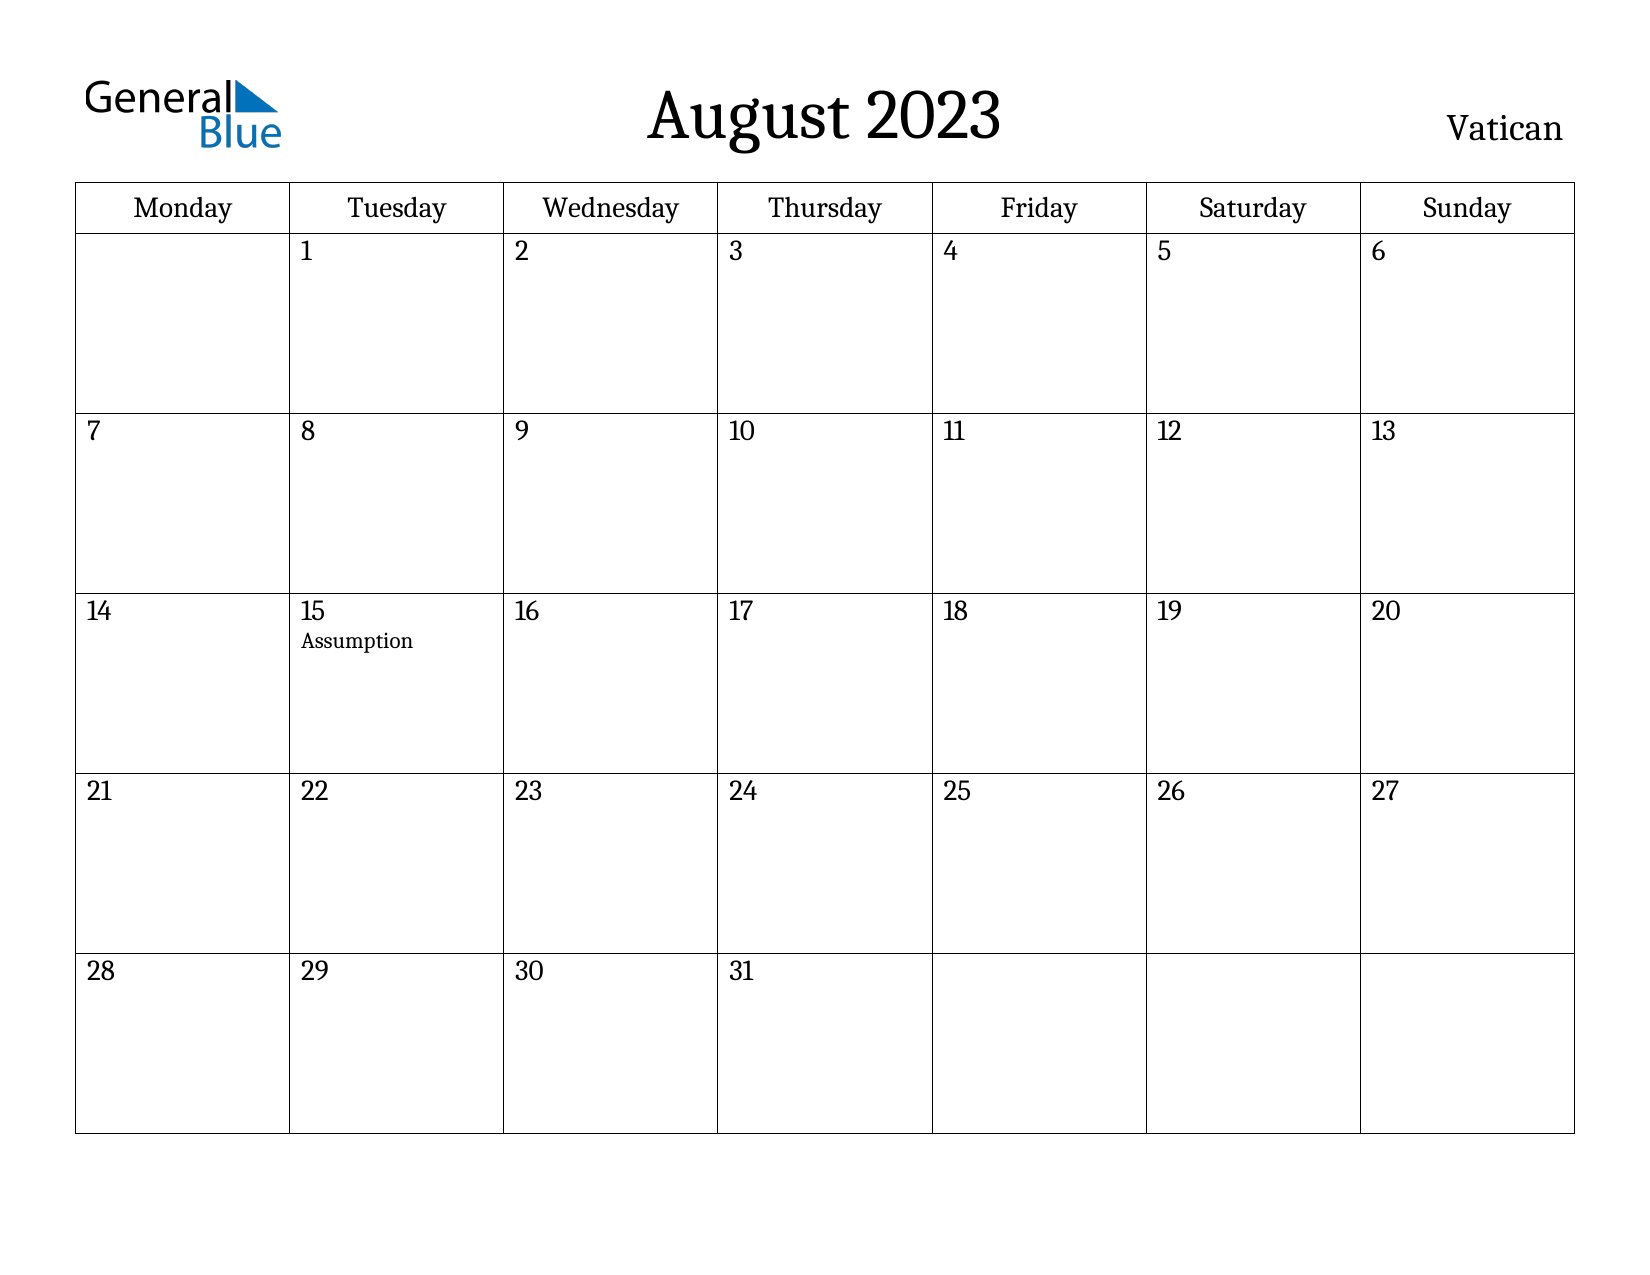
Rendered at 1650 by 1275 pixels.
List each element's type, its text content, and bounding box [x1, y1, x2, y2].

table_cell [290, 988, 503, 1133]
table_cell [76, 448, 289, 593]
table_cell [504, 267, 717, 413]
table_cell 31 [718, 954, 932, 987]
table_cell 24 [718, 774, 932, 807]
table_cell [1147, 954, 1360, 987]
table_cell [1147, 627, 1360, 773]
table_cell 11 [933, 414, 1146, 447]
table_cell 20 [1361, 594, 1574, 627]
table_cell [1361, 627, 1574, 773]
table_cell [504, 988, 717, 1133]
table_cell Thursday [718, 183, 932, 233]
table_cell [933, 267, 1146, 413]
table_cell [718, 448, 932, 593]
table_cell 14 [76, 594, 289, 627]
table_cell [76, 988, 289, 1133]
table_cell [933, 954, 1146, 987]
table_cell Sunday [1361, 183, 1574, 233]
table_cell Monday [76, 183, 289, 233]
table_cell 9 [504, 414, 717, 447]
table_cell [933, 988, 1146, 1133]
table_header August 2023 [504, 75, 1146, 182]
table_cell [718, 267, 932, 413]
table_header [76, 75, 503, 182]
table_cell 22 [290, 774, 503, 807]
table_cell [1361, 267, 1574, 413]
table_cell [1361, 808, 1574, 953]
table_cell 7 [76, 414, 289, 447]
table_cell 18 [933, 594, 1146, 627]
table_cell [290, 448, 503, 593]
table_cell 26 [1147, 774, 1360, 807]
table_cell 29 [290, 954, 503, 987]
table_cell Friday [933, 183, 1146, 233]
table_cell [290, 808, 503, 953]
table_cell [1361, 954, 1574, 987]
table_cell 10 [718, 414, 932, 447]
table_cell 23 [504, 774, 717, 807]
table_cell [718, 808, 932, 953]
table_cell 28 [76, 954, 289, 987]
table_cell 13 [1361, 414, 1574, 447]
table_cell 2 [504, 234, 717, 267]
table_cell [933, 448, 1146, 593]
table_cell [504, 448, 717, 593]
table_cell [76, 808, 289, 953]
table_cell 4 [933, 234, 1146, 267]
table_cell [290, 267, 503, 413]
table_cell [76, 267, 289, 413]
table_cell 30 [504, 954, 717, 987]
table_cell 19 [1147, 594, 1360, 627]
table_cell 17 [718, 594, 932, 627]
table_cell 12 [1147, 414, 1360, 447]
table_cell 15 [290, 594, 503, 627]
table_cell [1147, 808, 1360, 953]
table_cell 25 [933, 774, 1146, 807]
table_cell [504, 808, 717, 953]
table_cell 16 [504, 594, 717, 627]
table_cell 8 [290, 414, 503, 447]
table_cell 21 [76, 774, 289, 807]
table_cell [76, 627, 289, 773]
table_cell [76, 234, 289, 267]
table_header Vatican [1146, 75, 1574, 182]
table_cell [504, 627, 717, 773]
table_cell 1 [290, 234, 503, 267]
table_cell [933, 808, 1146, 953]
table_cell [1147, 988, 1360, 1133]
table_cell 3 [718, 234, 932, 267]
table_cell 6 [1361, 234, 1574, 267]
table_cell Assumption [290, 627, 503, 773]
table_cell [933, 627, 1146, 773]
table_cell Saturday [1147, 183, 1360, 233]
table_cell [1147, 267, 1360, 413]
table_cell 27 [1361, 774, 1574, 807]
table_cell [1361, 988, 1574, 1133]
table_cell 5 [1147, 234, 1360, 267]
table_cell [1147, 448, 1360, 593]
table_cell Wednesday [504, 183, 717, 233]
table_cell Tuesday [290, 183, 503, 233]
table_cell [718, 627, 932, 773]
picture [86, 80, 281, 148]
table_cell [1361, 448, 1574, 593]
table_cell [718, 988, 932, 1133]
